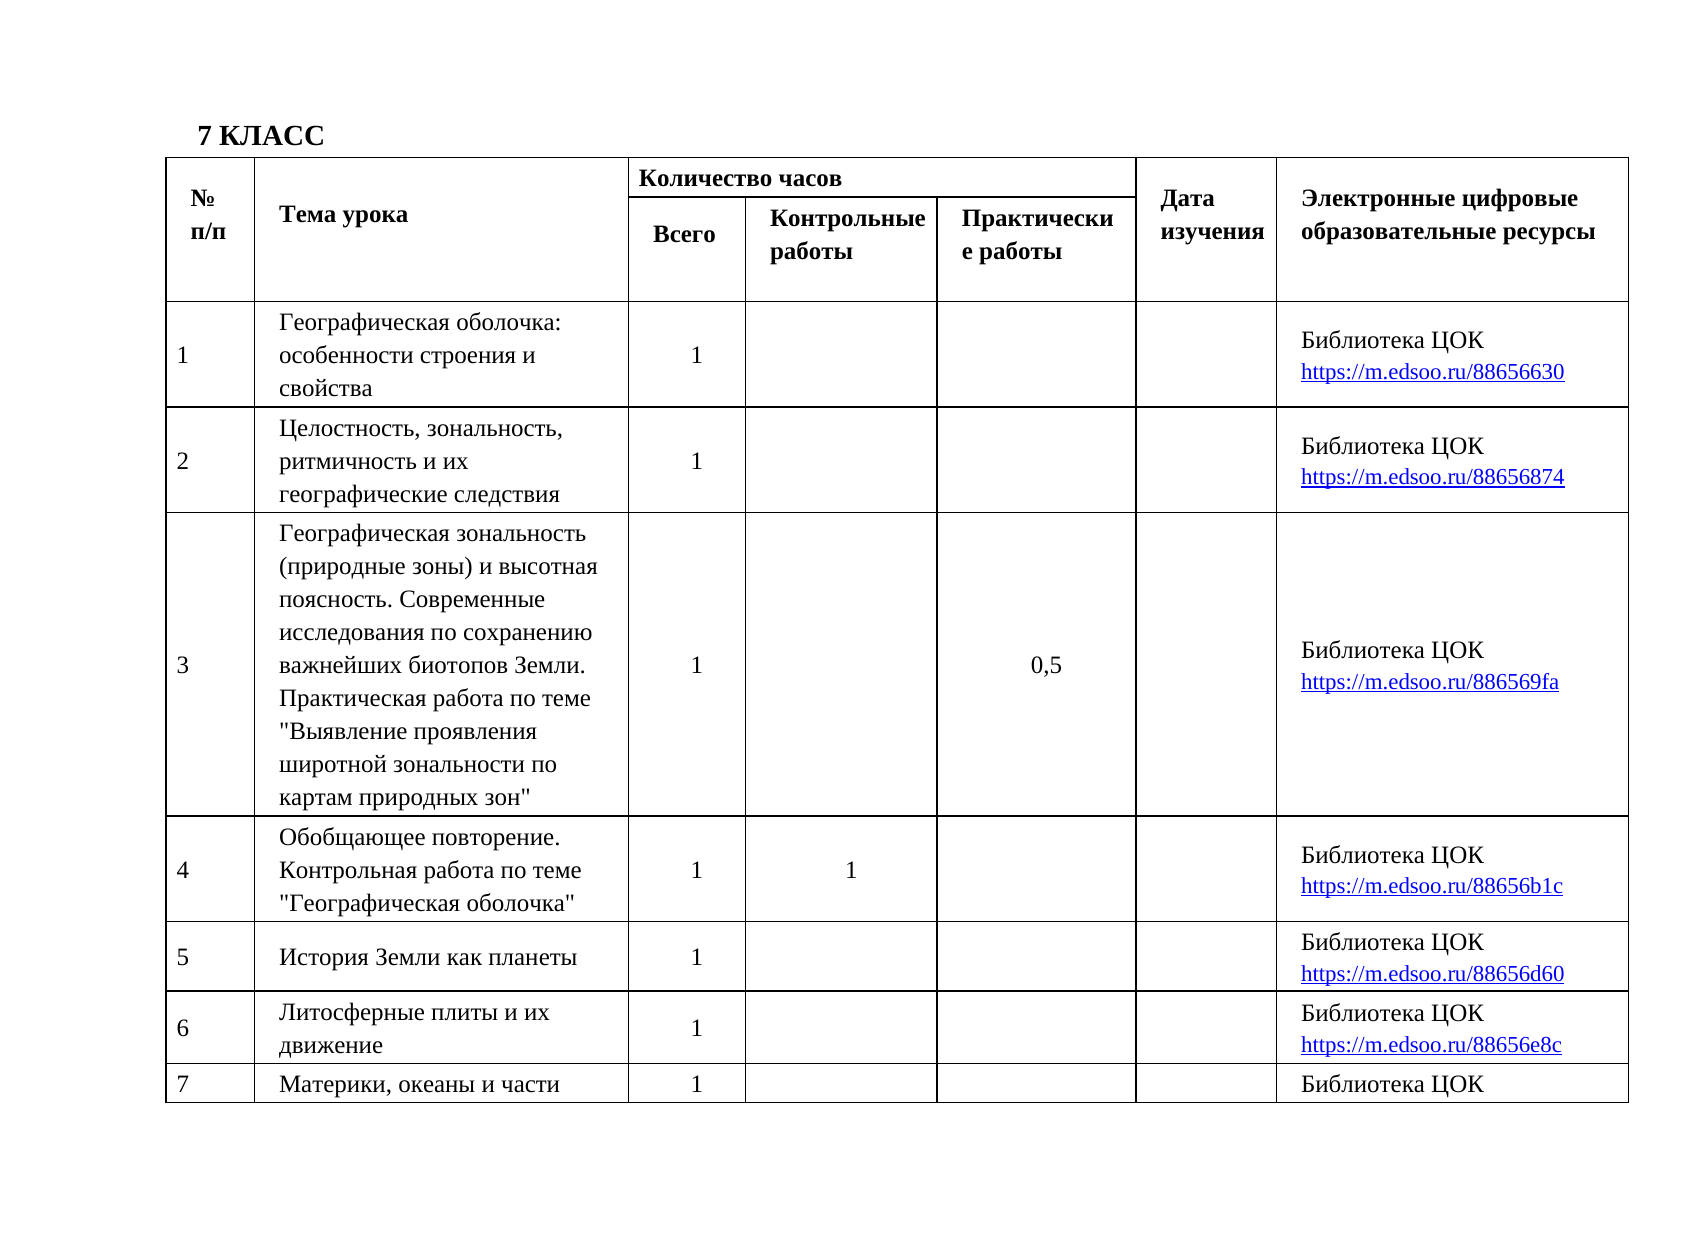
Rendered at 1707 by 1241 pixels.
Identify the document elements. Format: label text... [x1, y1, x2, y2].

table_cell 1 [629, 513, 745, 815]
table_cell [746, 922, 936, 990]
table_cell [938, 922, 1135, 990]
table_cell История Земли как планеты [255, 922, 628, 990]
table_cell 2 [167, 408, 254, 512]
table_cell Библиотека ЦОК https://m.edsoo.ru/88656874 [1277, 408, 1628, 512]
table_cell [746, 302, 936, 406]
table_cell [1137, 922, 1276, 990]
table_cell Библиотека ЦОК https://m.edsoo.ru/88656e8c [1277, 992, 1628, 1062]
table_cell Библиотека ЦОК https://m.edsoo.ru/88656b1c [1277, 817, 1628, 921]
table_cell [255, 1064, 628, 1102]
table_cell Всего [629, 198, 745, 301]
table_cell [746, 513, 936, 815]
table_cell Литосферные плиты и их движение [255, 992, 628, 1062]
table_cell Обобщающее повторение. Контрольная работа по теме "Географическая оболочка" [255, 817, 628, 921]
table_cell 5 [167, 922, 254, 990]
table_cell 1 [629, 1064, 745, 1102]
table_cell Контрольные работы [746, 198, 936, 301]
table_cell 7 [167, 1064, 254, 1102]
table_cell [1137, 1064, 1276, 1102]
table_cell [1137, 408, 1276, 512]
table_cell 6 [167, 992, 254, 1062]
table_cell 3 [167, 513, 254, 815]
table_cell Целостность, зональность, ритмичность и их географические следствия [255, 408, 628, 512]
table_cell Географическая оболочка: особенности строения и свойства [255, 302, 628, 406]
table_cell Библиотека ЦОК https://m.edsoo.ru/88656d60 [1277, 922, 1628, 990]
table_cell [1137, 302, 1276, 406]
table_cell 4 [167, 817, 254, 921]
table_cell Географическая зональность (природные зоны) и высотная поясность. Современные исследования по сохранению важнейших биотопов Земли. Практическая работа по теме "Выявление проявления широтной зональности по картам природных зон" [255, 513, 628, 815]
table_cell [938, 992, 1135, 1062]
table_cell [1277, 1064, 1628, 1102]
table_cell [746, 992, 936, 1062]
table_cell 1 [746, 817, 936, 921]
table_cell [938, 817, 1135, 921]
table_header Тема урока [255, 158, 628, 301]
table_cell [1137, 817, 1276, 921]
table_cell 1 [167, 302, 254, 406]
table_cell Библиотека ЦОК https://m.edsoo.ru/886569fa [1277, 513, 1628, 815]
table_cell 1 [629, 922, 745, 990]
table_cell 1 [629, 992, 745, 1062]
table_cell [746, 408, 936, 512]
table_header Электронные цифровые образовательные ресурсы [1277, 158, 1628, 301]
table_cell [938, 1064, 1135, 1102]
table_header Дата изучения [1137, 158, 1276, 301]
table_cell [1137, 992, 1276, 1062]
text 7 КЛАСС [190, 118, 1618, 152]
table_cell Библиотека ЦОК https://m.edsoo.ru/88656630 [1277, 302, 1628, 406]
table_cell [938, 302, 1135, 406]
table_cell 1 [629, 302, 745, 406]
table_cell 0,5 [938, 513, 1135, 815]
table_header № п/п [167, 158, 254, 301]
table_header Количество часов [629, 158, 1135, 196]
table_cell [746, 1064, 936, 1102]
table_cell 1 [629, 817, 745, 921]
table_cell [938, 408, 1135, 512]
table_cell 1 [629, 408, 745, 512]
table_cell Практические работы [938, 198, 1135, 301]
table_cell [1137, 513, 1276, 815]
